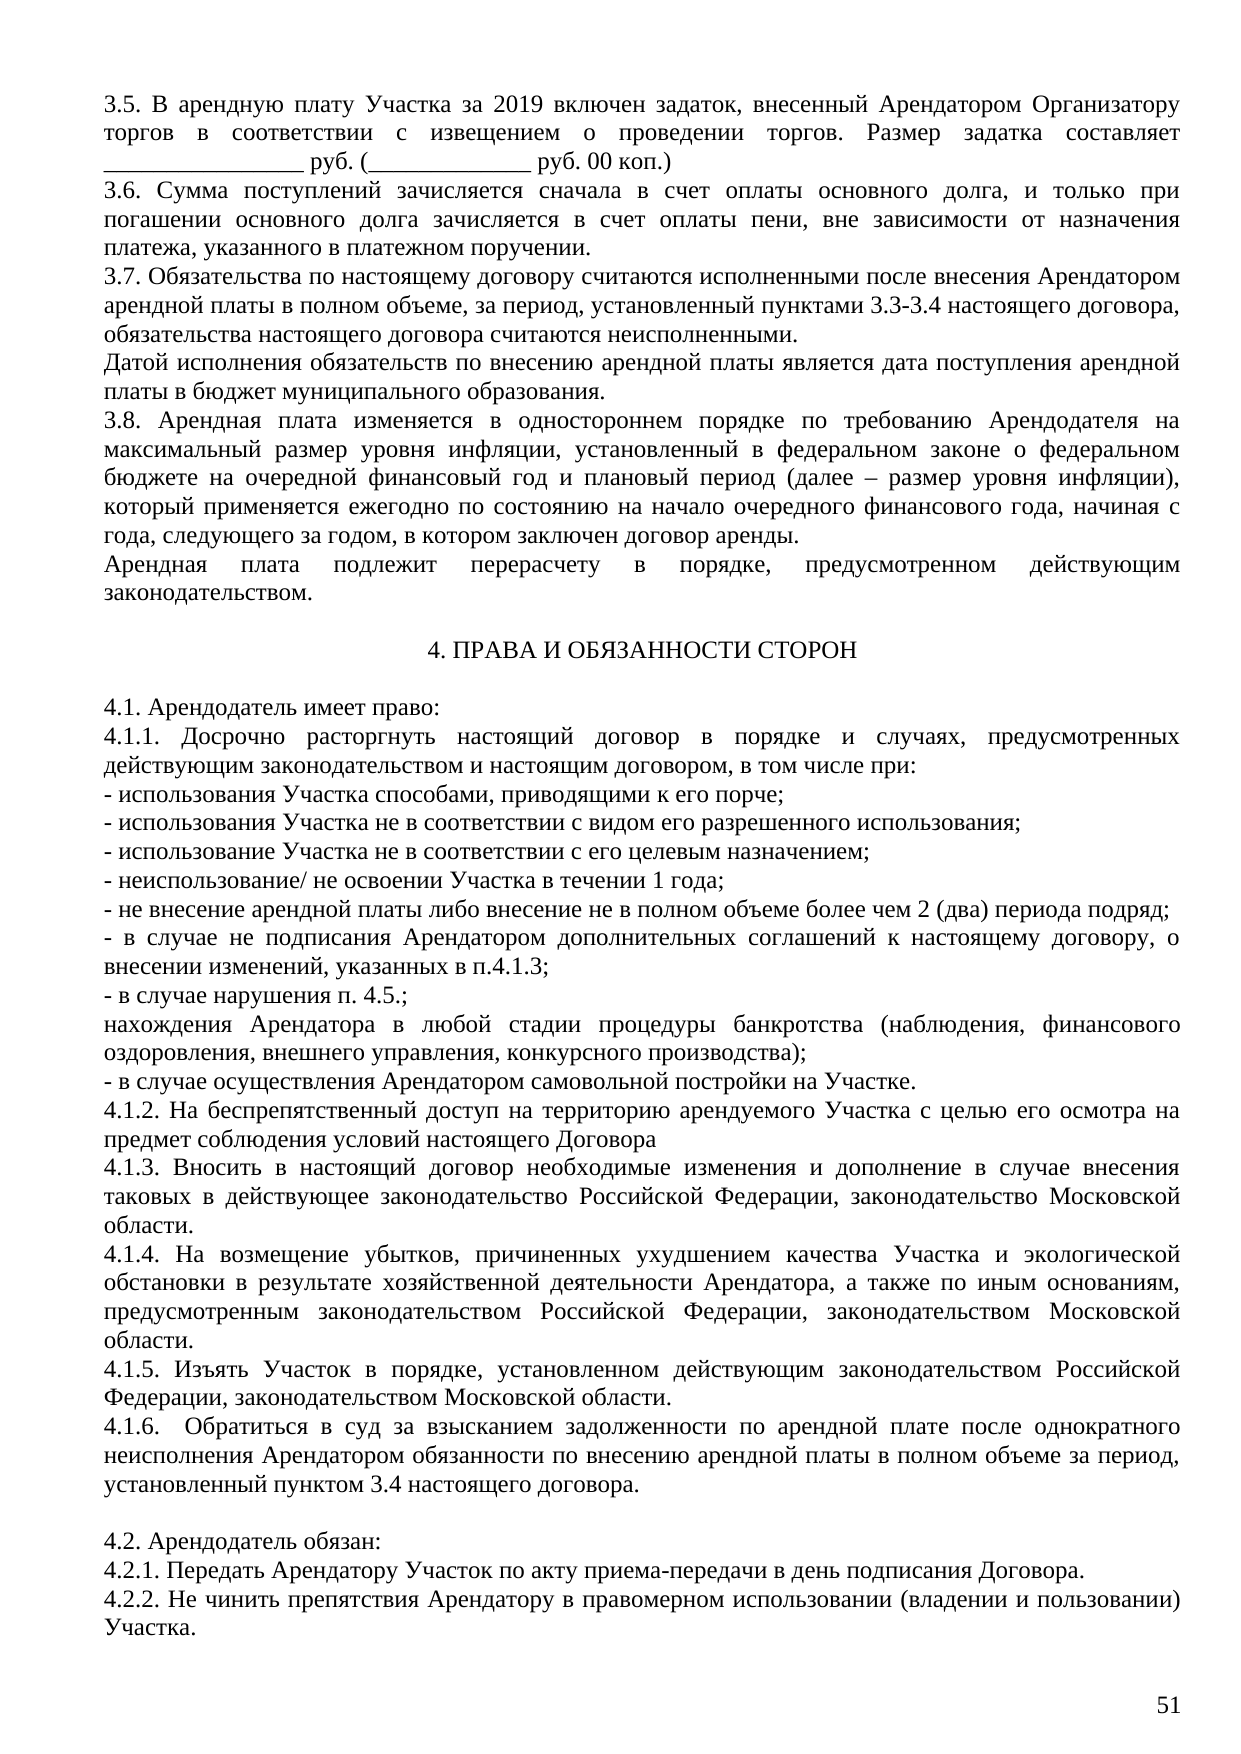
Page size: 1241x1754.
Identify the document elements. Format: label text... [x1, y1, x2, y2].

text - неиспользование/ не освоении Участка в течении 1 года; [103, 865, 1181, 894]
text - использования Участка не в соответствии с видом его разрешенного использования; [103, 807, 1181, 836]
text 4.1.5. Изъять Участок в порядке, установленном действующим законодательством Российской Федерации, законодательством Московской области. [103, 1354, 1181, 1411]
text нахождения Арендатора в любой стадии процедуры банкротства (наблюдения, финансового оздоровления, внешнего управления, конкурсного производства); [103, 1009, 1181, 1066]
text 3.8. Арендная плата изменяется в одностороннем порядке по требованию Арендодателя на максимальный размер уровня инфляции, установленный в федеральном законе о федеральном бюджете на очередной финансовый год и плановый период (далее – размер уровня инфляции), который применяется ежегодно по состоянию на начало очередного финансового года, начиная с года, следующего за годом, в котором заключен договор аренды. [103, 405, 1181, 549]
text 4.2. Арендодатель обязан: [103, 1526, 1181, 1555]
text 4.2.1. Передать Арендатору Участок по акту приема-передачи в день подписания Договора. [103, 1555, 1181, 1584]
text 4.1.1. Досрочно расторгнуть настоящий договор в порядке и случаях, предусмотренных действующим законодательством и настоящим договором, в том числе при: [103, 721, 1181, 779]
text 3.5. В арендную плату Участка за 2019 включен задаток, внесенный Арендатором Организатору торгов в соответствии с извещением о проведении торгов. Размер задатка составляет ________________ руб. (_____________ руб. 00 коп.) [103, 89, 1181, 175]
text 4.1.2. На беспрепятственный доступ на территорию арендуемого Участка с целью его осмотра на предмет соблюдения условий настоящего Договора [103, 1095, 1181, 1152]
text 4.1.6. Обратиться в суд за взысканием задолженности по арендной плате после однократного неисполнения Арендатором обязанности по внесению арендной платы в полном объеме за период, установленный пунктом 3.4 настоящего договора. [103, 1411, 1181, 1497]
text - использования Участка способами, приводящими к его порче; [103, 779, 1181, 807]
text 4.1.3. Вносить в настоящий договор необходимые изменения и дополнение в случае внесения таковых в действующее законодательство Российской Федерации, законодательство Московской области. [103, 1152, 1181, 1239]
text - не внесение арендной платы либо внесение не в полном объеме более чем 2 (два) периода подряд; [103, 894, 1181, 922]
text 3.7. Обязательства по настоящему договору считаются исполненными после внесения Арендатором арендной платы в полном объеме, за период, установленный пунктами 3.3-3.4 настоящего договора, обязательства настоящего договора считаются неисполненными. [103, 261, 1181, 347]
text 3.6. Сумма поступлений зачисляется сначала в счет оплаты основного долга, и только при погашении основного долга зачисляется в счет оплаты пени, вне зависимости от назначения платежа, указанного в платежном поручении. [103, 175, 1181, 261]
text 4.1. Арендодатель имеет право: [103, 692, 1181, 721]
text - в случае не подписания Арендатором дополнительных соглашений к настоящему договору, о внесении изменений, указанных в п.4.1.3; [103, 922, 1181, 980]
text - в случае осуществления Арендатором самовольной постройки на Участке. [103, 1066, 1181, 1095]
text Арендная плата подлежит перерасчету в порядке, предусмотренном действующим законодательством. [103, 549, 1181, 606]
text 4.1.4. На возмещение убытков, причиненных ухудшением качества Участка и экологической обстановки в результате хозяйственной деятельности Арендатора, а также по иным основаниям, предусмотренным законодательством Российской Федерации, законодательством Московской области. [103, 1239, 1181, 1354]
text - в случае нарушения п. 4.5.; [103, 980, 1181, 1009]
text Датой исполнения обязательств по внесению арендной платы является дата поступления арендной платы в бюджет муниципального образования. [103, 347, 1181, 405]
text 4. ПРАВА И ОБЯЗАННОСТИ СТОРОН [103, 635, 1181, 664]
text 4.2.2. Не чинить препятствия Арендатору в правомерном использовании (владении и пользовании) Участка. [103, 1584, 1181, 1641]
text - использование Участка не в соответствии с его целевым назначением; [103, 836, 1181, 865]
